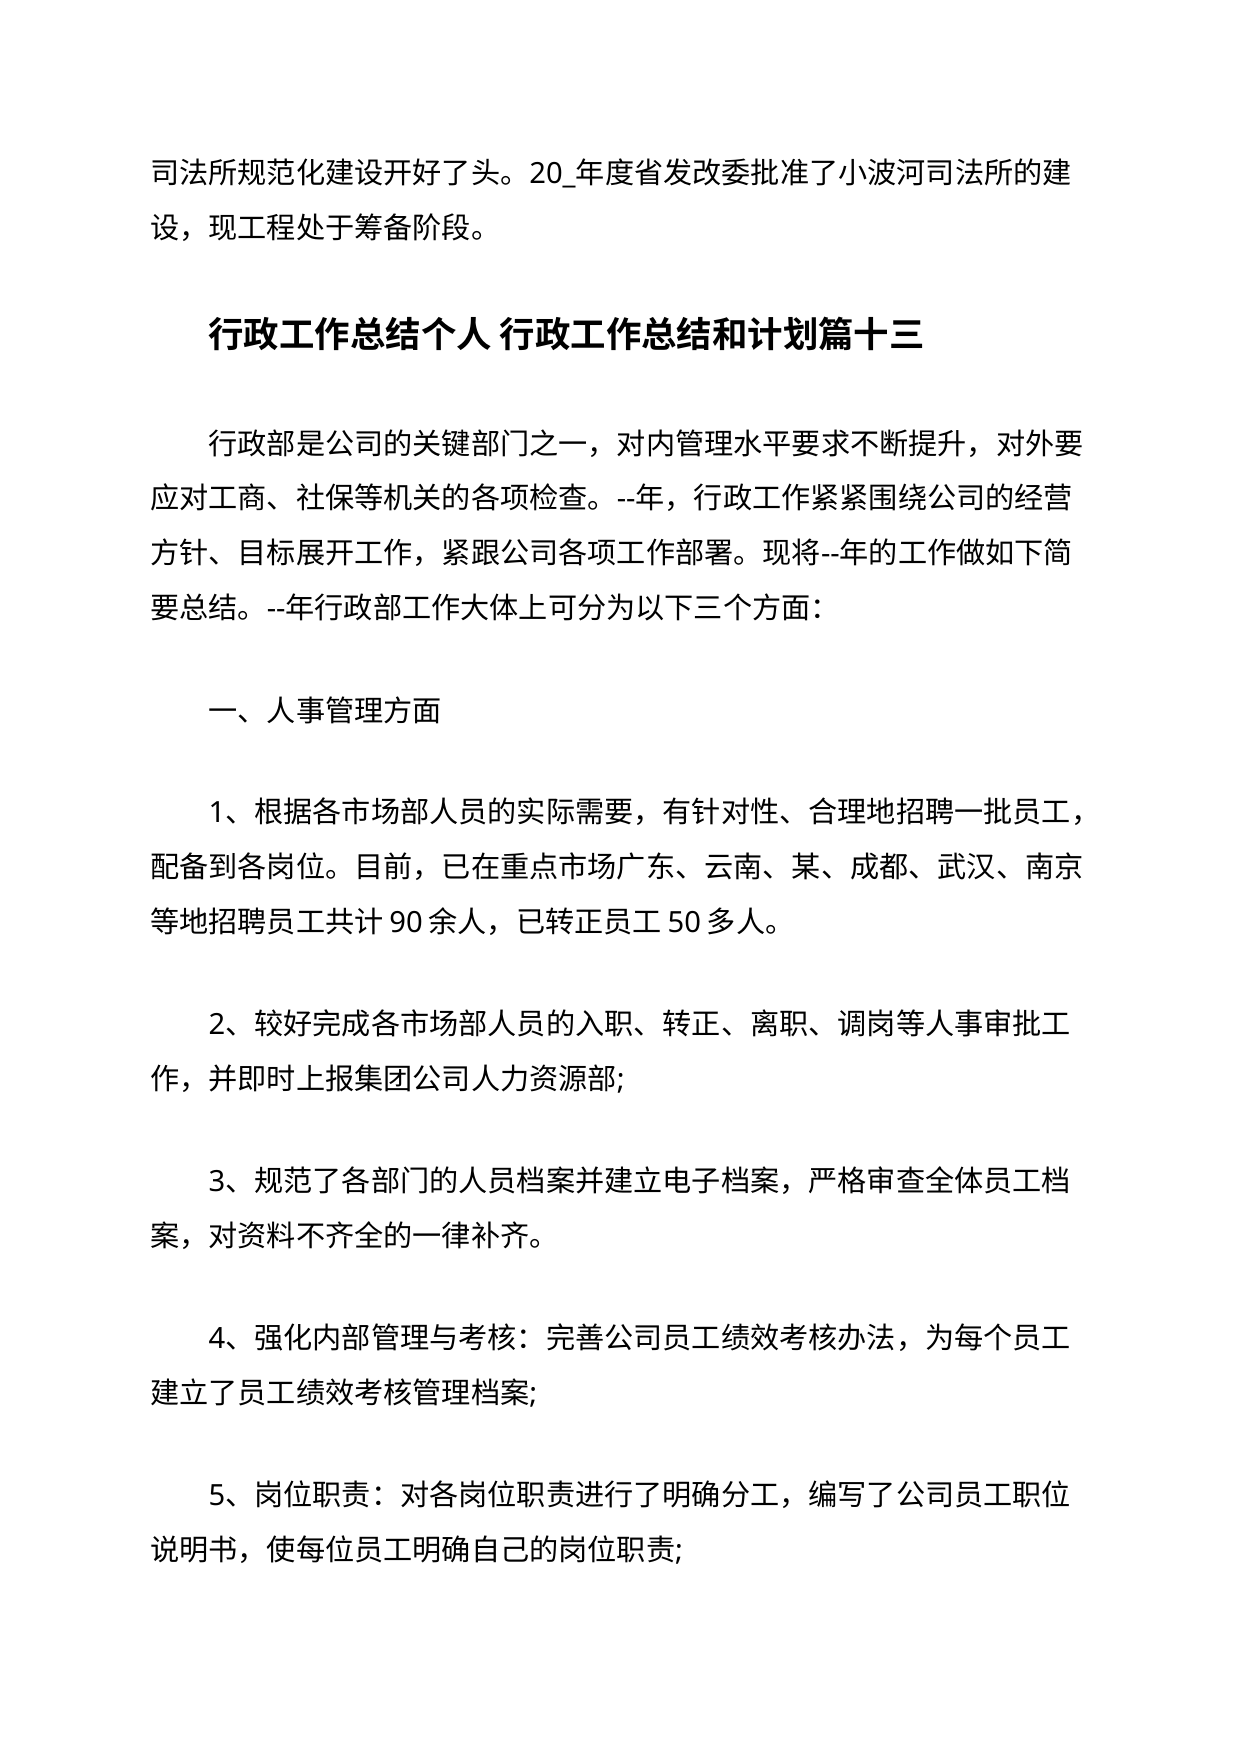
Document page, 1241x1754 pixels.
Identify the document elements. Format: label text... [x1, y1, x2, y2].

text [150, 150, 1090, 247]
text 行政工作总结个人 行政工作总结和计划篇十三 [150, 307, 1090, 358]
text 1、根据各市场部人员的实际需要，有针对性、合理地招聘一批员工，配备到各岗位。目前，已在重点市场广东、云南、某、成都、武汉、南京等地招聘员工共计90余人，已转正员工50多人。 [150, 789, 1090, 941]
text 行政部是公司的关键部门之一，对内管理水平要求不断提升，对外要应对工商、社保等机关的各项检查。--年，行政工作紧紧围绕公司的经营方针、目标展开工作，紧跟公司各项工作部署。现将--年的工作做如下简要总结。--年行政部工作大体上可分为以下三个方面： [150, 420, 1090, 627]
text 2、较好完成各市场部人员的入职、转正、离职、调岗等人事审批工作，并即时上报集团公司人力资源部; [150, 1001, 1090, 1098]
text 3、规范了各部门的人员档案并建立电子档案，严格审查全体员工档案，对资料不齐全的一律补齐。 [150, 1158, 1090, 1255]
text 5、岗位职责：对各岗位职责进行了明确分工，编写了公司员工职位说明书，使每位员工明确自己的岗位职责; [150, 1471, 1090, 1569]
text 4、强化内部管理与考核：完善公司员工绩效考核办法，为每个员工建立了员工绩效考核管理档案; [150, 1314, 1090, 1412]
text 一、人事管理方面 [150, 687, 1090, 729]
